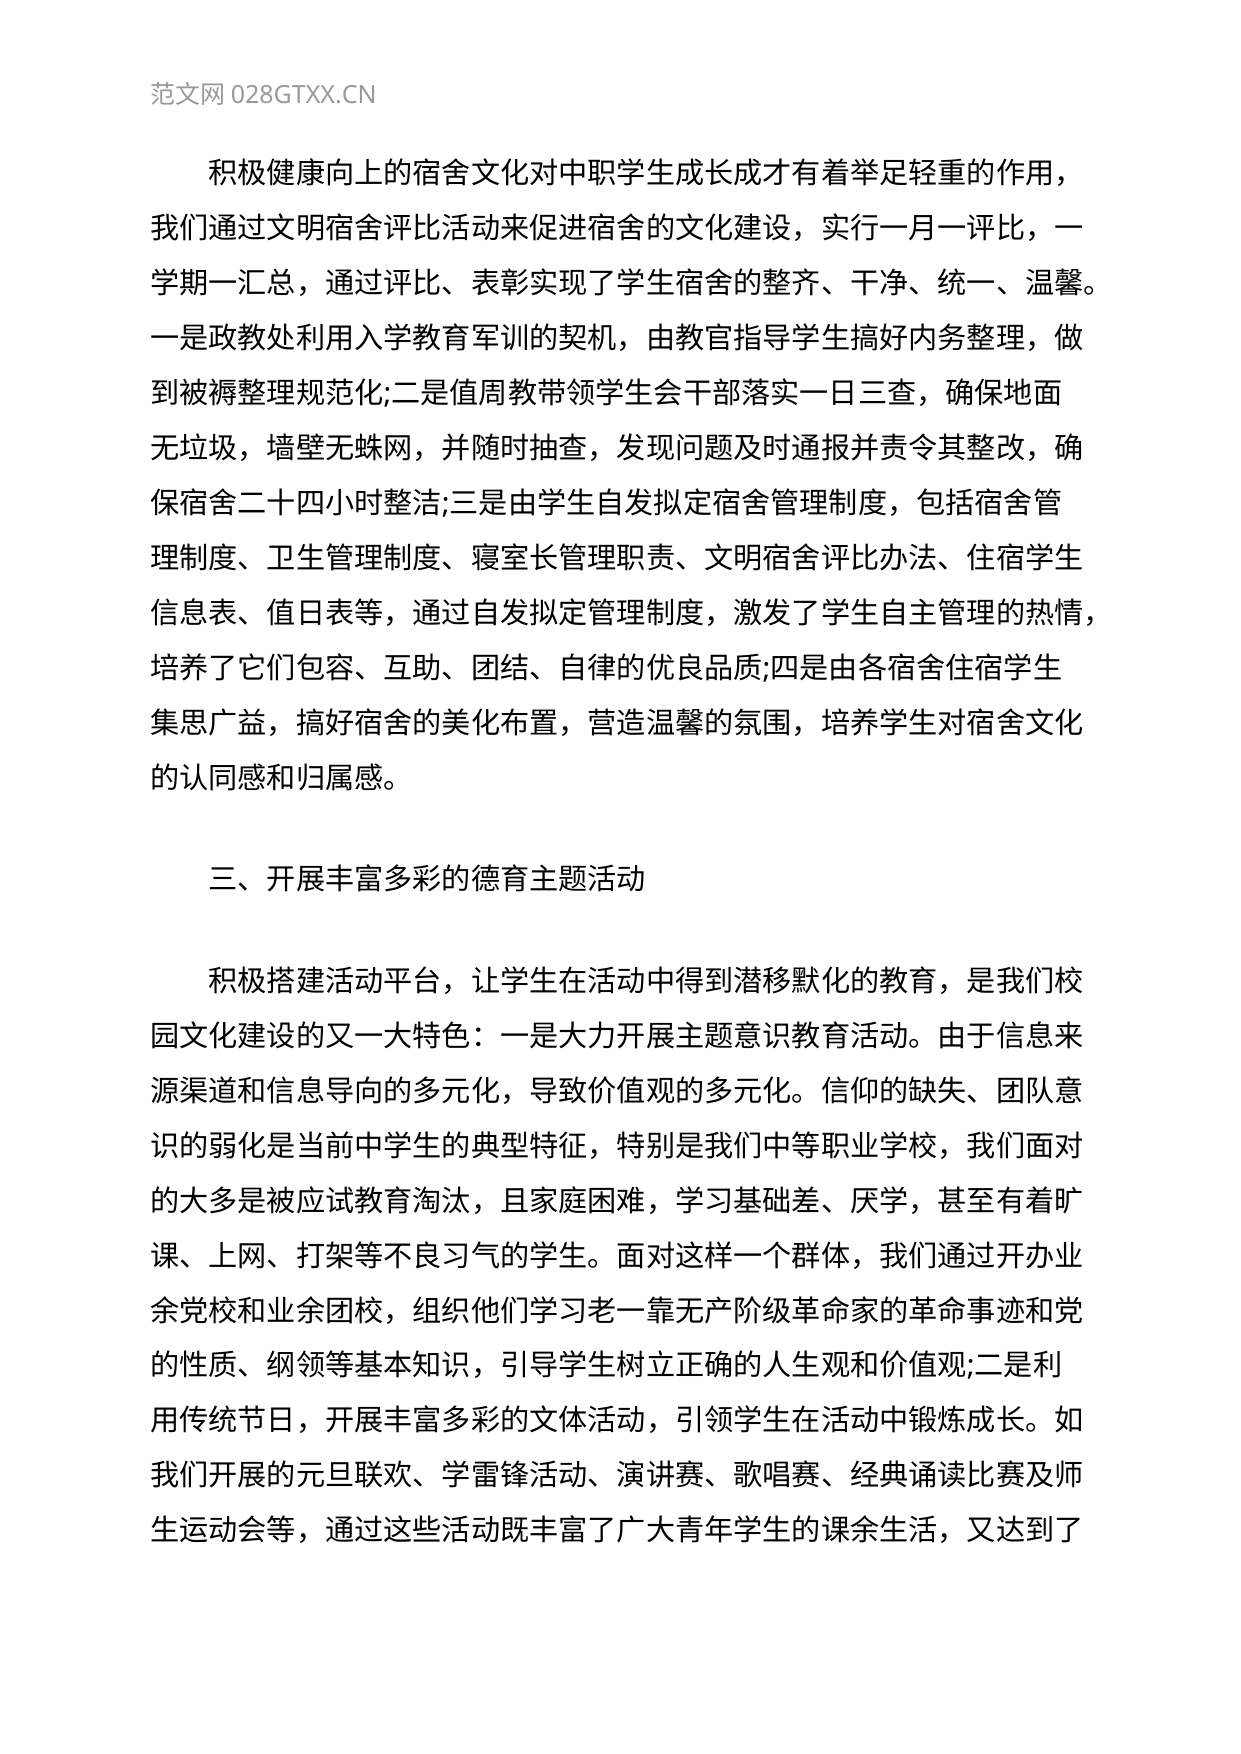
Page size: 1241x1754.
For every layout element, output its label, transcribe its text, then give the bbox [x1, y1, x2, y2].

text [150, 958, 1090, 1549]
text 三、开展丰富多彩的德育主题活动 [150, 856, 1090, 898]
text 积极健康向上的宿舍文化对中职学生成长成才有着举足轻重的作用，我们通过文明宿舍评比活动来促进宿舍的文化建设，实行一月一评比，一学期一汇总，通过评比、表彰实现了学生宿舍的整齐、干净、统一、温馨。一是政教处利用入学教育军训的契机，由教官指导学生搞好内务整理，做到被褥整理规范化;二是值周教带领学生会干部落实一日三查，确保地面无垃圾，墙壁无蛛网，并随时抽查，发现问题及时通报并责令其整改，确保宿舍二十四小时整洁;三是由学生自发拟定宿舍管理制度，包括宿舍管理制度、卫生管理制度、寝室长管理职责、文明宿舍评比办法、住宿学生信息表、值日表等，通过自发拟定管理制度，激发了学生自主管理的热情，培养了它们包容、互助、团结、自律的优良品质;四是由各宿舍住宿学生集思广益，搞好宿舍的美化布置，营造温馨的氛围，培养学生对宿舍文化的认同感和归属感。 [150, 150, 1090, 796]
